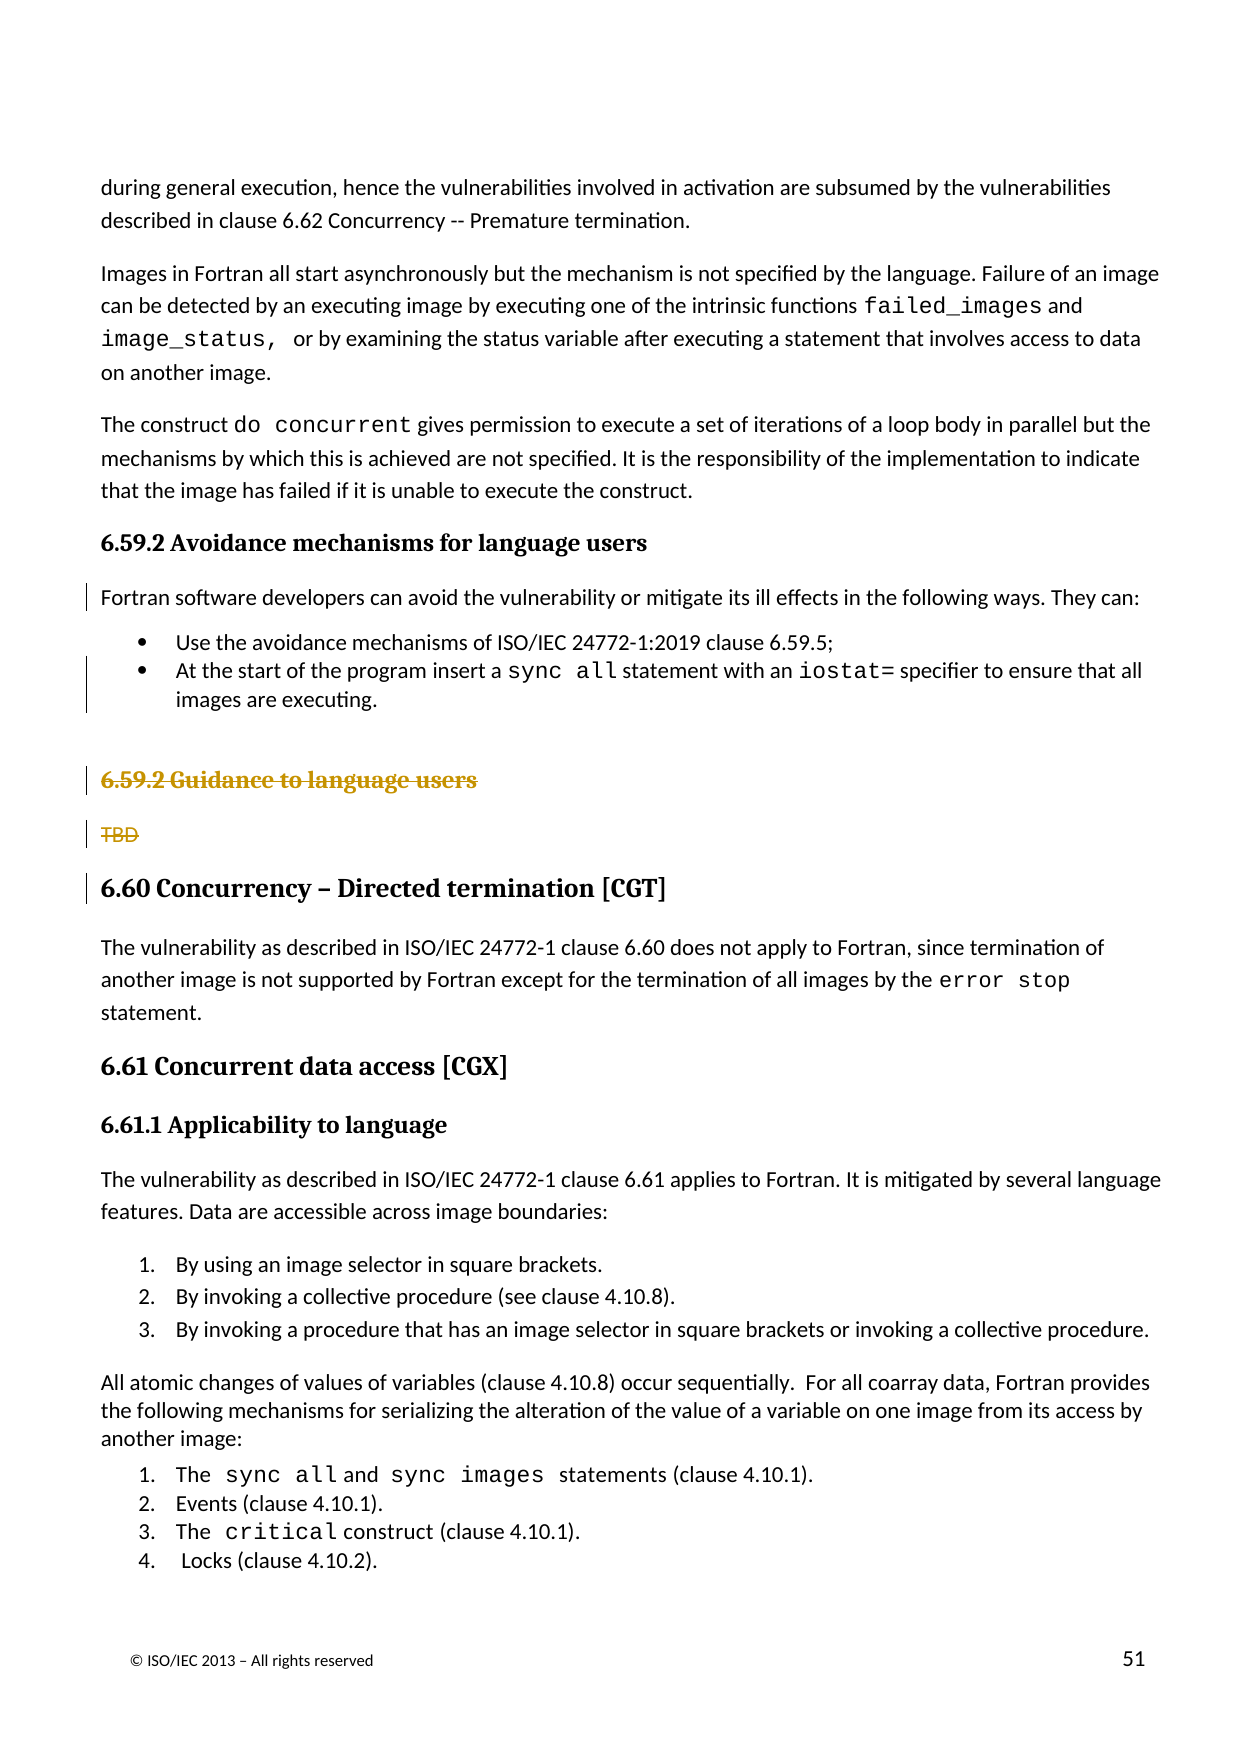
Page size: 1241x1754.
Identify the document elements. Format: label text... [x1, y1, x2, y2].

list By invoking a procedure that has an image selector in square brackets or invoking a collective procedure. [138, 1315, 1164, 1343]
subtitle 6.61 Concurrent data access [CGX] [101, 1051, 1164, 1082]
text All atomic changes of values of variables (clause 4.10.8) occur sequentially. For all coarray data, Fortran provides the following mechanisms for serializing the alteration of the value of a variable on one image from its access by another image: [101, 1368, 1164, 1452]
list The sync all and sync images statements (clause 4.10.1). [138, 1460, 1164, 1489]
text 6.59.2 Avoidance mechanisms for language users [101, 529, 1164, 558]
list By invoking a collective procedure (see clause 4.10.8). [138, 1282, 1164, 1311]
text The construct do concurrent gives permission to execute a set of iterations of a loop body in parallel but the mechanisms by which this is achieved are not specified. It is the responsibility of the implementation to indicate that the image has failed if it is unable to execute the construct. [101, 411, 1164, 504]
text 6.61.1 Applicability to language [101, 1111, 1164, 1140]
list Events (clause 4.10.1). [138, 1489, 1164, 1517]
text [101, 173, 1164, 234]
list Use the avoidance mechanisms of ISO/IEC 24772-1:2019 clause 6.59.5; [138, 628, 1164, 656]
subtitle 6.60 Concurrency – Directed termination [CGT] [101, 873, 1164, 904]
text Images in Fortran all start asynchronously but the mechanism is not specified by the language. Failure of an image can be detected by an executing image by executing one of the intrinsic functions failed_images and image_status, or by examining the status variable after executing a statement that involves access to data on another image. [101, 259, 1164, 386]
list Locks (clause 4.10.2). [138, 1546, 1164, 1574]
list At the start of the program insert a sync all statement with an iostat= specifier to ensure that all images are executing. [138, 656, 1164, 713]
list Fortran software developers can avoid the vulnerability or mitigate its ill effects in the following ways. They can: [101, 583, 1164, 611]
text The vulnerability as described in ISO/IEC 24772-1 clause 6.60 does not apply to Fortran, since termination of another image is not supported by Fortran except for the termination of all images by the error stop statement. [101, 933, 1164, 1026]
list The critical construct (clause 4.10.1). [138, 1517, 1164, 1546]
list By using an image selector in square brackets. [138, 1250, 1164, 1278]
text The vulnerability as described in ISO/IEC 24772-1 clause 6.61 applies to Fortran. It is mitigated by several language features. Data are accessible across image boundaries: [101, 1165, 1164, 1225]
